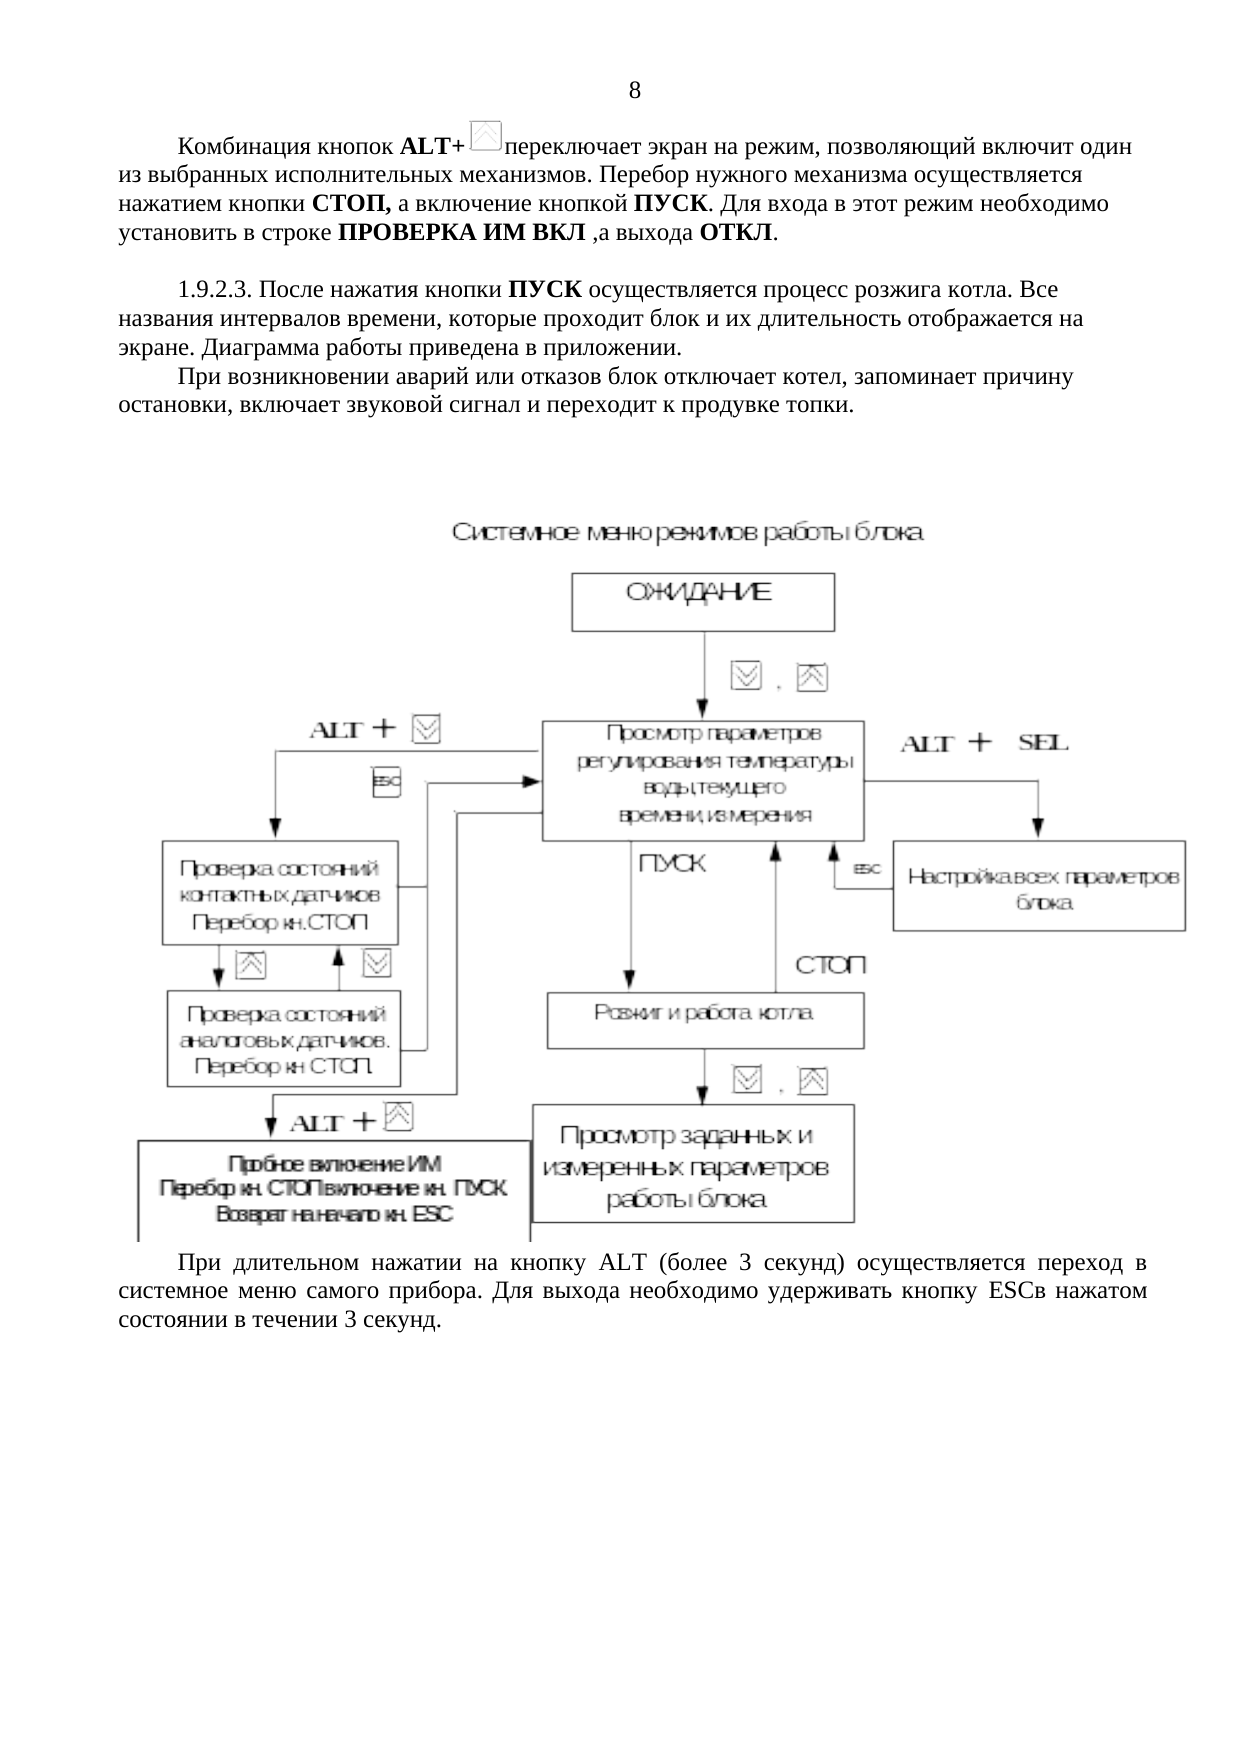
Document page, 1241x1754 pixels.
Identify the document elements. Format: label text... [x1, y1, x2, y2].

text 1.9.2.3. После нажатия кнопки ПУСК осуществляется процесс розжига котла. Все названия интервалов времени, которые проходит блок и их длительность отображается на экране. Диаграмма работы приведена в приложении. [118, 274, 1147, 361]
text При длительном нажатии на кнопку ALT (более 3 секунд) осуществляется переход в системное меню самого прибора. Для выхода необходимо удерживать кнопку ESCв нажатом состоянии в течении 3 секунд. [118, 1247, 1147, 1333]
text При возникновении аварий или отказов блок отключает котел, запоминает причину остановки, включает звуковой сигнал и переходит к продувке топки. [118, 361, 1147, 418]
text Комбинация кнопок ALT+переключает экран на режим, позволяющий включит один из выбранных исполнительных механизмов. Перебор нужного механизма осуществляется нажатием кнопки СТОП, а включение кнопкой ПУСК. Для входа в этот режим необходимо установить в строке ПРОВЕРКА ИМ ВКЛ ,а выхода ОТКЛ. [118, 118, 1147, 246]
